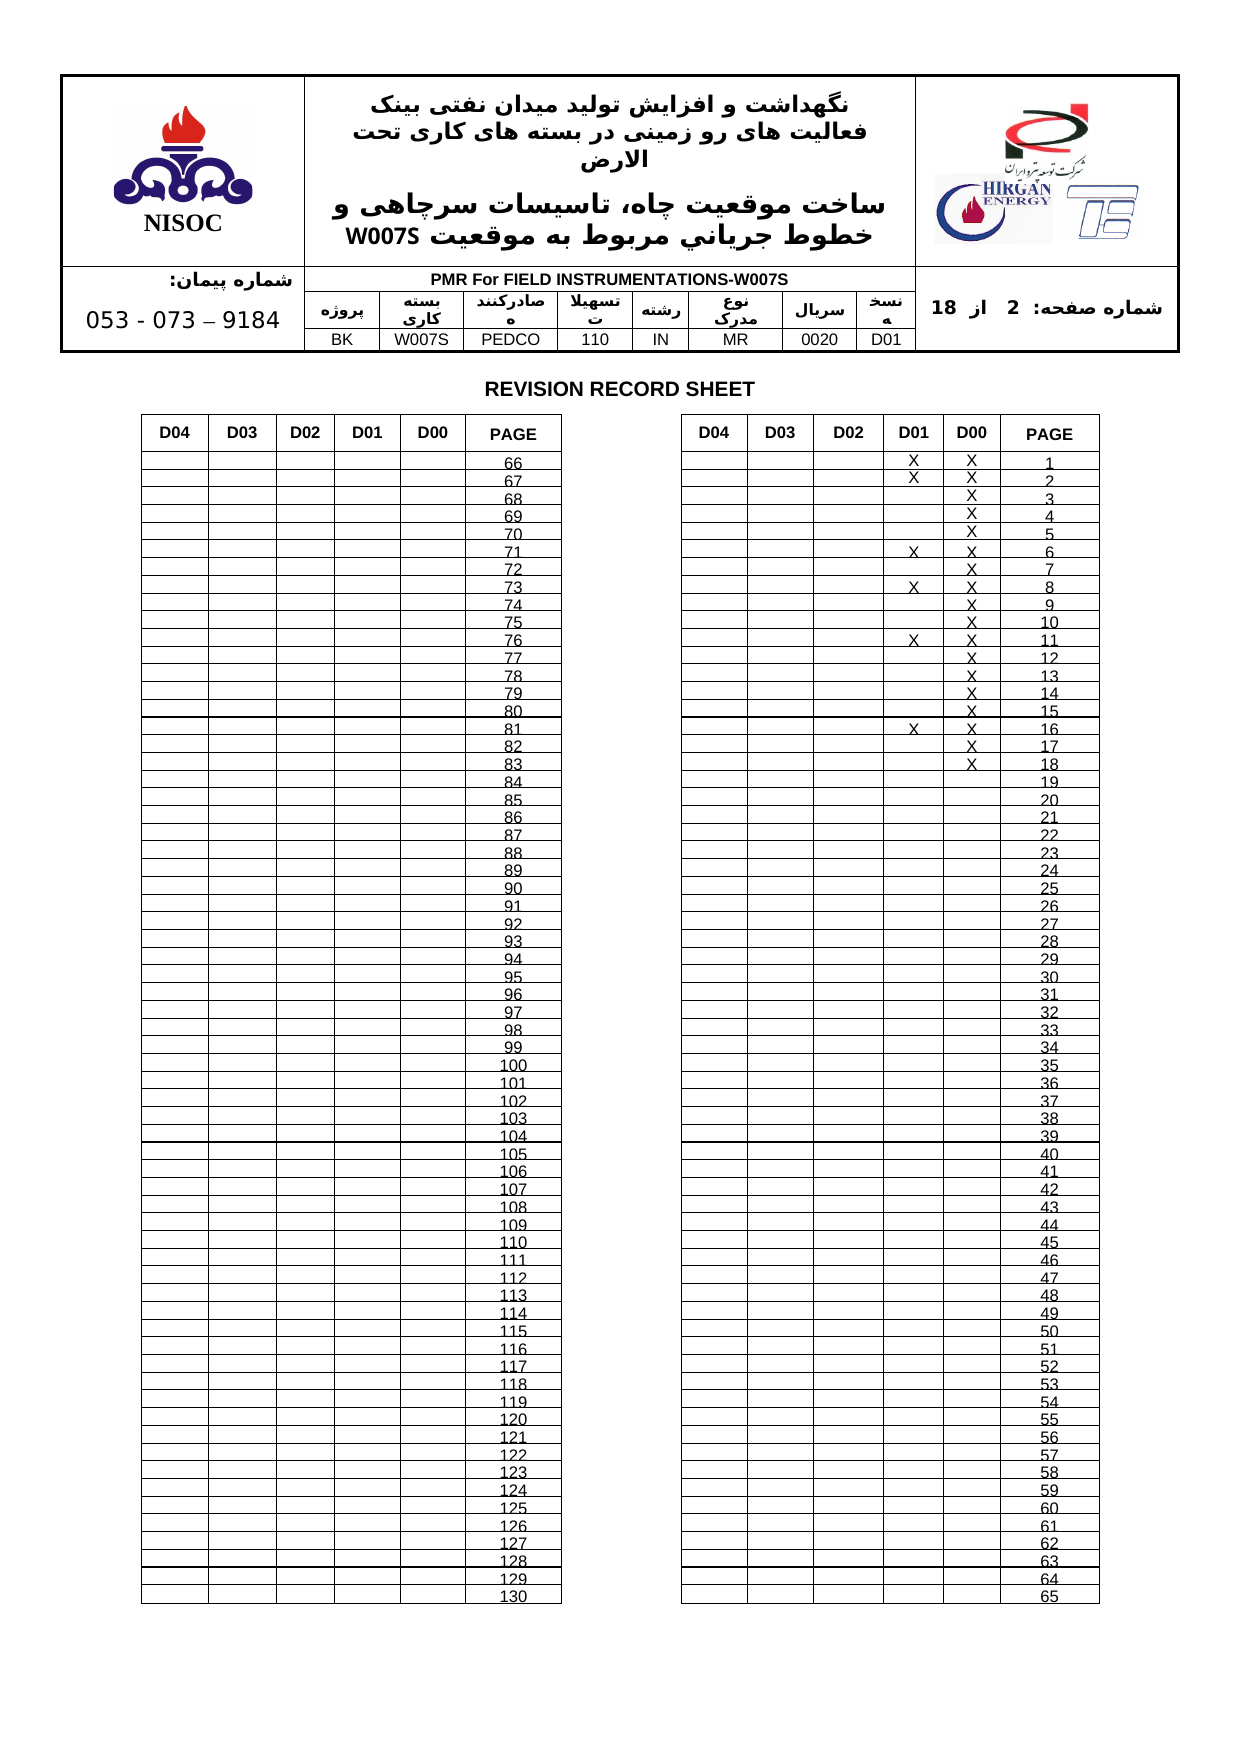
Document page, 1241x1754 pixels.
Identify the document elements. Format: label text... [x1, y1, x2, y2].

table_cell [209, 1019, 276, 1035]
picture [113, 106, 253, 208]
table_cell [748, 718, 813, 734]
table_cell 129 [466, 1568, 561, 1584]
table_cell [277, 948, 334, 964]
table_cell [814, 1036, 883, 1053]
table_header D02 [277, 415, 334, 451]
table_cell 62 [1001, 1532, 1099, 1549]
table_cell [884, 771, 943, 787]
table_cell [748, 1231, 813, 1248]
table_cell [401, 664, 465, 681]
table_cell [142, 1072, 208, 1088]
table_cell [401, 700, 465, 716]
table_cell 97 [466, 1001, 561, 1017]
table_cell [142, 594, 208, 610]
table_cell 77 [466, 647, 561, 663]
table_cell 107 [466, 1178, 561, 1194]
table_cell [335, 452, 400, 468]
table_cell 25 [1001, 877, 1099, 893]
table_cell [944, 948, 1000, 964]
table_cell [944, 965, 1000, 982]
table_cell [142, 1373, 208, 1389]
table_cell [814, 1160, 883, 1177]
table_cell [748, 664, 813, 681]
table_cell [142, 1125, 208, 1141]
table_cell [814, 487, 883, 504]
table_cell [944, 859, 1000, 876]
table_cell [682, 470, 747, 486]
table_cell [682, 1266, 747, 1283]
table_cell [748, 877, 813, 893]
table_cell [814, 753, 883, 769]
table_cell [277, 1585, 334, 1603]
table_cell 90 [466, 877, 561, 893]
table_cell [209, 1196, 276, 1212]
table_cell [884, 1231, 943, 1248]
table_cell 57 [1001, 1444, 1099, 1460]
table_cell [277, 965, 334, 982]
table_cell [944, 1001, 1000, 1017]
table_cell [814, 1249, 883, 1265]
table_cell [401, 948, 465, 964]
table_cell [335, 1249, 400, 1265]
table_cell [884, 948, 943, 964]
table_cell [944, 1390, 1000, 1407]
table_cell [682, 912, 747, 929]
table_cell [142, 1320, 208, 1336]
table_cell [209, 1266, 276, 1283]
table_cell [401, 1036, 465, 1053]
table_cell [335, 470, 400, 486]
table_cell [884, 523, 943, 539]
table_cell [814, 682, 883, 699]
table_cell [401, 824, 465, 840]
table_cell 86 [466, 806, 561, 823]
table_cell [814, 1408, 883, 1425]
table_cell 111 [466, 1249, 561, 1265]
table_cell 121 [466, 1426, 561, 1442]
table_cell [944, 983, 1000, 1000]
table_cell [944, 1266, 1000, 1283]
table_cell [209, 452, 276, 468]
table_cell [748, 912, 813, 929]
table_cell 94 [466, 948, 561, 964]
table_cell [401, 1514, 465, 1531]
table_cell 119 [466, 1390, 561, 1407]
table_cell [944, 771, 1000, 787]
table_cell 27 [1001, 912, 1099, 929]
table_cell [682, 859, 747, 876]
table_cell [401, 1390, 465, 1407]
table_header [562, 414, 681, 1603]
table_cell [814, 558, 883, 575]
table_cell [209, 1390, 276, 1407]
table_cell [209, 1479, 276, 1496]
table_cell [209, 1143, 276, 1159]
table_cell [944, 1585, 1000, 1603]
table_cell [884, 930, 943, 947]
table_header D02 [814, 415, 883, 451]
table_cell 125 [466, 1497, 561, 1513]
table_cell [748, 788, 813, 805]
table_cell [682, 1143, 747, 1159]
table_cell 51 [1001, 1337, 1099, 1354]
table_cell 69 [466, 505, 561, 522]
table_cell 48 [1001, 1284, 1099, 1301]
table_cell [682, 1585, 747, 1603]
table_cell [277, 1320, 334, 1336]
table_cell [142, 611, 208, 628]
table_cell 56 [1001, 1426, 1099, 1442]
table_cell [142, 1213, 208, 1230]
table_cell 101 [466, 1072, 561, 1088]
table_cell [748, 1107, 813, 1124]
table_header PAGE [1001, 415, 1099, 451]
table_cell [748, 682, 813, 699]
table_cell [335, 1001, 400, 1017]
table_cell [277, 1249, 334, 1265]
table_cell 4 [1001, 505, 1099, 522]
table_cell [682, 948, 747, 964]
table_cell [335, 1373, 400, 1389]
table_cell [277, 806, 334, 823]
table_cell [335, 1196, 400, 1212]
table_cell [401, 859, 465, 876]
table_cell [209, 523, 276, 539]
table_cell [682, 1444, 747, 1460]
table_cell [944, 841, 1000, 858]
table_cell [209, 735, 276, 752]
table_cell [142, 841, 208, 858]
table_cell [277, 1568, 334, 1584]
table_cell 120 [466, 1408, 561, 1425]
table_cell [814, 611, 883, 628]
table_cell [277, 647, 334, 663]
table_cell [142, 753, 208, 769]
table_cell [142, 1196, 208, 1212]
table_cell 91 [466, 895, 561, 911]
table_cell [277, 1072, 334, 1088]
table_cell [335, 930, 400, 947]
table_cell [335, 718, 400, 734]
table_cell [142, 859, 208, 876]
table_cell [884, 1514, 943, 1531]
table_cell [884, 1497, 943, 1513]
table_cell [142, 558, 208, 575]
table_cell [401, 1408, 465, 1425]
table_cell [944, 1444, 1000, 1460]
table_cell [335, 629, 400, 646]
table_cell [142, 1390, 208, 1407]
table_cell [814, 930, 883, 947]
table_cell [142, 983, 208, 1000]
table_cell [884, 824, 943, 840]
table_cell [814, 664, 883, 681]
table_cell [401, 647, 465, 663]
table_cell X [944, 523, 1000, 539]
table_cell [335, 788, 400, 805]
table_cell [814, 1479, 883, 1496]
table_cell [277, 841, 334, 858]
table_cell [277, 1461, 334, 1478]
table_cell [142, 1178, 208, 1194]
table_cell [277, 558, 334, 575]
table_cell [814, 1231, 883, 1248]
table_cell [748, 806, 813, 823]
table_cell [401, 452, 465, 468]
table_cell [335, 1550, 400, 1566]
table_cell [142, 1355, 208, 1372]
table_cell 68 [466, 487, 561, 504]
table_cell [748, 1426, 813, 1442]
table_cell [401, 1001, 465, 1017]
table_cell [277, 1337, 334, 1354]
table_cell 1 [1001, 452, 1099, 468]
table_cell [814, 1320, 883, 1336]
table_cell 78 [466, 664, 561, 681]
table_cell [277, 1107, 334, 1124]
table_cell [209, 1036, 276, 1053]
table_cell 46 [1001, 1249, 1099, 1265]
table_cell [335, 700, 400, 716]
table_cell [277, 983, 334, 1000]
table_cell X [944, 718, 1000, 734]
table_cell [335, 1178, 400, 1194]
table_cell [277, 788, 334, 805]
table_cell [944, 806, 1000, 823]
table_cell [682, 1036, 747, 1053]
table_cell [335, 1072, 400, 1088]
table_cell [814, 824, 883, 840]
table_cell [209, 629, 276, 646]
table_cell [814, 1497, 883, 1513]
table_cell [814, 912, 883, 929]
table_cell [277, 1036, 334, 1053]
table_cell [209, 771, 276, 787]
table_cell [944, 1125, 1000, 1141]
table_cell [944, 1089, 1000, 1106]
table_cell [142, 1444, 208, 1460]
table_cell [209, 1320, 276, 1336]
table_cell [814, 1089, 883, 1106]
table_cell [682, 718, 747, 734]
table_cell [682, 1568, 747, 1584]
table_cell [814, 1143, 883, 1159]
table_cell [682, 1461, 747, 1478]
table_cell [335, 1302, 400, 1318]
table_cell [401, 983, 465, 1000]
table_cell [884, 1444, 943, 1460]
table_cell [814, 1107, 883, 1124]
table_cell [944, 1036, 1000, 1053]
table_cell [748, 930, 813, 947]
table_cell [944, 1373, 1000, 1389]
table_cell [814, 1568, 883, 1584]
table_cell [277, 1444, 334, 1460]
table_cell 67 [466, 470, 561, 486]
table_cell [142, 930, 208, 947]
table_cell [944, 1072, 1000, 1088]
table_cell [142, 806, 208, 823]
table_cell 30 [1001, 965, 1099, 982]
table_cell [682, 1284, 747, 1301]
table_cell [209, 1178, 276, 1194]
table_cell 41 [1001, 1160, 1099, 1177]
table_cell X [944, 611, 1000, 628]
table_cell [335, 1408, 400, 1425]
table_cell [814, 629, 883, 646]
table_cell 34 [1001, 1036, 1099, 1053]
table_cell [682, 1302, 747, 1318]
table_cell [401, 1019, 465, 1035]
table_cell [335, 1337, 400, 1354]
table_cell 99 [466, 1036, 561, 1053]
table_cell [884, 1390, 943, 1407]
table_cell [401, 558, 465, 575]
table_cell [142, 1284, 208, 1301]
table_cell [335, 576, 400, 592]
table_cell [814, 1426, 883, 1442]
table_cell 110 [466, 1231, 561, 1248]
table_cell [335, 523, 400, 539]
table_cell 60 [1001, 1497, 1099, 1513]
table_cell [884, 1585, 943, 1603]
table_cell [944, 1302, 1000, 1318]
table_cell [209, 1107, 276, 1124]
table_cell [748, 1266, 813, 1283]
table_cell [814, 1337, 883, 1354]
table_cell [884, 1249, 943, 1265]
table_cell [682, 824, 747, 840]
table_cell [335, 487, 400, 504]
table_cell 109 [466, 1213, 561, 1230]
table_cell [748, 1337, 813, 1354]
table_cell [748, 1143, 813, 1159]
table_cell [884, 859, 943, 876]
table_cell [209, 1302, 276, 1318]
table_cell [814, 1125, 883, 1141]
table_cell [277, 824, 334, 840]
table_cell [682, 753, 747, 769]
table_cell [142, 505, 208, 522]
table_cell X [944, 629, 1000, 646]
table_cell [944, 895, 1000, 911]
table_cell [884, 647, 943, 663]
table_cell [944, 1532, 1000, 1549]
table_cell [682, 930, 747, 947]
table_cell [142, 1036, 208, 1053]
table_cell [401, 470, 465, 486]
table_cell [748, 1125, 813, 1141]
table_cell [209, 540, 276, 557]
table_cell [209, 859, 276, 876]
table_cell [277, 1284, 334, 1301]
table_cell [401, 682, 465, 699]
table_cell [335, 1054, 400, 1071]
table_cell [884, 1001, 943, 1017]
table_cell [814, 859, 883, 876]
table_cell [277, 735, 334, 752]
table_cell [884, 1160, 943, 1177]
table_cell [682, 1497, 747, 1513]
table_cell 112 [466, 1266, 561, 1283]
table_cell [277, 1089, 334, 1106]
table_cell [944, 1231, 1000, 1248]
table_cell [277, 487, 334, 504]
table_cell [277, 1497, 334, 1513]
table_cell 53 [1001, 1373, 1099, 1389]
table_cell [814, 877, 883, 893]
table_cell X [944, 487, 1000, 504]
table_cell [335, 1125, 400, 1141]
table_cell [209, 1231, 276, 1248]
table_cell 98 [466, 1019, 561, 1035]
table_cell [814, 1019, 883, 1035]
table_cell [401, 1249, 465, 1265]
table_cell [814, 1390, 883, 1407]
table_cell [277, 629, 334, 646]
table_cell 44 [1001, 1213, 1099, 1230]
table_cell [884, 700, 943, 716]
table_cell [335, 948, 400, 964]
table_cell [277, 1302, 334, 1318]
table_cell 100 [466, 1054, 561, 1071]
table_cell [401, 1532, 465, 1549]
table_cell [335, 1585, 400, 1603]
table_cell [401, 841, 465, 858]
table_cell [401, 930, 465, 947]
table_cell [682, 841, 747, 858]
table_cell 117 [466, 1355, 561, 1372]
table_cell [142, 788, 208, 805]
table_cell 2 [1001, 470, 1099, 486]
table_cell [335, 983, 400, 1000]
table_cell [682, 1054, 747, 1071]
table_cell [814, 841, 883, 858]
table_cell [142, 629, 208, 646]
table_cell [944, 824, 1000, 840]
table_cell 116 [466, 1337, 561, 1354]
table_cell [142, 1107, 208, 1124]
table_cell [748, 1160, 813, 1177]
table_cell [209, 682, 276, 699]
table_cell [944, 1019, 1000, 1035]
table_cell [209, 965, 276, 982]
table_cell [682, 788, 747, 805]
table_cell [401, 594, 465, 610]
table_cell [209, 1585, 276, 1603]
table_cell [944, 1196, 1000, 1212]
table_cell [814, 1444, 883, 1460]
table_cell [884, 1125, 943, 1141]
table_cell [682, 1426, 747, 1442]
table_cell 130 [466, 1585, 561, 1603]
table_cell [209, 1072, 276, 1088]
table_cell [277, 1001, 334, 1017]
table_cell [209, 1284, 276, 1301]
table_cell 13 [1001, 664, 1099, 681]
table_cell [209, 912, 276, 929]
table_cell [944, 1143, 1000, 1159]
table_cell [884, 611, 943, 628]
table_cell [682, 1213, 747, 1230]
table_cell 106 [466, 1160, 561, 1177]
table_cell [401, 753, 465, 769]
table_cell [335, 1479, 400, 1496]
table_cell [682, 576, 747, 592]
table_cell [884, 1426, 943, 1442]
table_cell [142, 1585, 208, 1603]
table_cell [944, 1178, 1000, 1194]
table_cell [884, 1054, 943, 1071]
table_cell [277, 682, 334, 699]
table_cell [209, 611, 276, 628]
table_cell [944, 1355, 1000, 1372]
table_cell [682, 1107, 747, 1124]
table_cell [401, 1320, 465, 1336]
table_cell [401, 1178, 465, 1194]
table_cell [277, 540, 334, 557]
table_cell [748, 1019, 813, 1035]
table_cell [335, 895, 400, 911]
table_cell [401, 505, 465, 522]
table_cell [682, 735, 747, 752]
table_cell [682, 1408, 747, 1425]
table_cell [748, 611, 813, 628]
table_cell [682, 682, 747, 699]
table_cell [401, 1479, 465, 1496]
table_cell 61 [1001, 1514, 1099, 1531]
table_cell [401, 1585, 465, 1603]
table_cell X [944, 700, 1000, 716]
table_cell [142, 1337, 208, 1354]
table_cell [335, 877, 400, 893]
table_cell 128 [466, 1550, 561, 1566]
table_cell 45 [1001, 1231, 1099, 1248]
table_cell [335, 1514, 400, 1531]
table_cell 38 [1001, 1107, 1099, 1124]
table_cell [682, 1019, 747, 1035]
table_cell [814, 1532, 883, 1549]
table_cell [401, 1461, 465, 1478]
table_cell [277, 1479, 334, 1496]
table_cell [944, 1249, 1000, 1265]
table_cell [884, 1320, 943, 1336]
table_cell [682, 1249, 747, 1265]
table_cell [748, 965, 813, 982]
table_cell [884, 788, 943, 805]
table_cell [142, 1461, 208, 1478]
table_cell [682, 523, 747, 539]
table_header D04 [682, 415, 747, 451]
table_cell [401, 1089, 465, 1106]
table_cell [748, 576, 813, 592]
table_cell [142, 1514, 208, 1531]
table_cell 126 [466, 1514, 561, 1531]
table_cell X [884, 470, 943, 486]
table_cell [748, 1461, 813, 1478]
table_cell [748, 505, 813, 522]
table_cell [682, 1072, 747, 1088]
table_cell [814, 1196, 883, 1212]
table_cell X [944, 647, 1000, 663]
table_cell [884, 558, 943, 575]
table_cell 43 [1001, 1196, 1099, 1212]
table_cell [401, 806, 465, 823]
table_cell [209, 983, 276, 1000]
table_cell [335, 1160, 400, 1177]
table_cell [748, 1302, 813, 1318]
table_cell [277, 1355, 334, 1372]
table_cell [814, 452, 883, 468]
table_cell [335, 859, 400, 876]
table_cell [401, 1143, 465, 1159]
table_cell [335, 1497, 400, 1513]
table_cell [335, 824, 400, 840]
table_cell [335, 1390, 400, 1407]
table_cell [401, 1125, 465, 1141]
table_cell [142, 1479, 208, 1496]
table_cell [142, 647, 208, 663]
table_cell [142, 1266, 208, 1283]
table_cell [944, 1213, 1000, 1230]
table_cell [748, 452, 813, 468]
table_cell [277, 1213, 334, 1230]
table_cell [682, 700, 747, 716]
table_cell [682, 558, 747, 575]
table_cell [401, 576, 465, 592]
table_cell X [884, 540, 943, 557]
table_cell [401, 1355, 465, 1372]
table_cell 72 [466, 558, 561, 575]
table_cell [277, 700, 334, 716]
table_cell 52 [1001, 1355, 1099, 1372]
table_cell [142, 1532, 208, 1549]
table_cell [209, 1497, 276, 1513]
table_cell [748, 1390, 813, 1407]
table_cell [682, 1178, 747, 1194]
table_cell [884, 1072, 943, 1088]
table_cell [682, 806, 747, 823]
table_cell [814, 1054, 883, 1071]
table_cell [335, 1266, 400, 1283]
table_cell [748, 735, 813, 752]
table_cell [814, 1302, 883, 1318]
table_cell X [944, 682, 1000, 699]
table_cell [682, 965, 747, 982]
table_cell [884, 1213, 943, 1230]
table_cell [277, 1426, 334, 1442]
table_cell X [884, 629, 943, 646]
table_cell [335, 1107, 400, 1124]
table_cell [209, 1532, 276, 1549]
table_cell [401, 1160, 465, 1177]
table_cell [335, 647, 400, 663]
table_cell 42 [1001, 1178, 1099, 1194]
table_cell 11 [1001, 629, 1099, 646]
table_cell [401, 540, 465, 557]
table_cell [814, 1585, 883, 1603]
table_cell [209, 1125, 276, 1141]
table_cell [748, 1036, 813, 1053]
table_cell [748, 895, 813, 911]
table_cell [814, 1461, 883, 1478]
table_cell [884, 487, 943, 504]
table_cell 79 [466, 682, 561, 699]
table_cell X [944, 540, 1000, 557]
picture [934, 103, 1089, 244]
table_cell [209, 1054, 276, 1071]
table_cell [335, 912, 400, 929]
table_cell [335, 965, 400, 982]
table_cell [884, 1107, 943, 1124]
table_cell 113 [466, 1284, 561, 1301]
table_cell [748, 1213, 813, 1230]
table_cell [209, 1355, 276, 1372]
table_cell 114 [466, 1302, 561, 1318]
table_cell 31 [1001, 983, 1099, 1000]
table_cell [944, 1284, 1000, 1301]
table_cell [277, 771, 334, 787]
table_cell [401, 629, 465, 646]
table_cell X [944, 735, 1000, 752]
table_cell [142, 1249, 208, 1265]
table_cell [884, 505, 943, 522]
table_cell [209, 1444, 276, 1460]
table_cell [884, 1337, 943, 1354]
table_cell [748, 1089, 813, 1106]
table_cell 33 [1001, 1019, 1099, 1035]
table_cell X [944, 664, 1000, 681]
table_cell 123 [466, 1461, 561, 1478]
table_cell [209, 1337, 276, 1354]
table_cell [277, 523, 334, 539]
table_cell [748, 1550, 813, 1566]
table_cell X [944, 753, 1000, 769]
table_cell 19 [1001, 771, 1099, 787]
table_cell [142, 965, 208, 982]
table_cell [142, 718, 208, 734]
table_cell 59 [1001, 1479, 1099, 1496]
table_cell [682, 647, 747, 663]
table_cell [884, 1019, 943, 1035]
table_cell [142, 735, 208, 752]
table_cell [142, 700, 208, 716]
table_cell 5 [1001, 523, 1099, 539]
table_cell [335, 540, 400, 557]
table_cell [884, 682, 943, 699]
table_cell [814, 647, 883, 663]
table_cell [884, 1373, 943, 1389]
table_cell [682, 540, 747, 557]
table_cell [944, 1514, 1000, 1531]
table_cell [884, 1036, 943, 1053]
table_cell 84 [466, 771, 561, 787]
table_cell [884, 1532, 943, 1549]
table_cell [277, 1408, 334, 1425]
table_cell [814, 1373, 883, 1389]
table_cell [884, 753, 943, 769]
table_cell 87 [466, 824, 561, 840]
table_cell [884, 1143, 943, 1159]
table_cell [209, 788, 276, 805]
table_cell [401, 1107, 465, 1124]
table_cell [748, 1585, 813, 1603]
table_cell [335, 682, 400, 699]
table_cell [814, 806, 883, 823]
table_cell X [944, 452, 1000, 468]
table_cell [748, 753, 813, 769]
text REVISION RECORD SHEET [89, 377, 1152, 401]
table_cell [277, 594, 334, 610]
table_cell [209, 753, 276, 769]
table_cell [748, 824, 813, 840]
table_cell [142, 1019, 208, 1035]
table_cell [884, 1479, 943, 1496]
table_cell [814, 1213, 883, 1230]
table_cell [814, 1514, 883, 1531]
table_cell [142, 1497, 208, 1513]
table_cell 10 [1001, 611, 1099, 628]
table_cell [401, 611, 465, 628]
table_cell [682, 1390, 747, 1407]
table_cell [884, 1302, 943, 1318]
table_cell [277, 753, 334, 769]
table_cell [142, 470, 208, 486]
table_cell [277, 912, 334, 929]
table_cell [335, 1284, 400, 1301]
table_cell [209, 877, 276, 893]
table_cell [277, 1196, 334, 1212]
table_cell X [944, 594, 1000, 610]
table_cell [814, 505, 883, 522]
table_cell [814, 700, 883, 716]
table_cell 122 [466, 1444, 561, 1460]
table_cell [682, 877, 747, 893]
table_cell [748, 1355, 813, 1372]
table_cell [335, 1355, 400, 1372]
table_cell [209, 664, 276, 681]
table_cell [884, 1196, 943, 1212]
table_cell [401, 1373, 465, 1389]
table_cell [142, 948, 208, 964]
table_cell [748, 1320, 813, 1336]
table_cell [748, 1178, 813, 1194]
table_cell 76 [466, 629, 561, 646]
table_cell [401, 877, 465, 893]
table_cell X [944, 505, 1000, 522]
table_cell 8 [1001, 576, 1099, 592]
table_cell [748, 1514, 813, 1531]
table_cell 108 [466, 1196, 561, 1212]
table_header D03 [748, 415, 813, 451]
table_cell 55 [1001, 1408, 1099, 1425]
table_cell 71 [466, 540, 561, 557]
table_header D03 [209, 415, 276, 451]
table_cell 22 [1001, 824, 1099, 840]
table_cell 12 [1001, 647, 1099, 663]
table_cell [944, 912, 1000, 929]
table_cell [335, 664, 400, 681]
table_cell [884, 806, 943, 823]
table_cell 54 [1001, 1390, 1099, 1407]
table_cell [682, 1001, 747, 1017]
table_cell [401, 1568, 465, 1584]
table_cell [944, 877, 1000, 893]
table_cell [277, 718, 334, 734]
table_cell 63 [1001, 1550, 1099, 1566]
table_cell [277, 1373, 334, 1389]
table_cell [142, 771, 208, 787]
table_cell [401, 487, 465, 504]
table_cell [944, 1408, 1000, 1425]
table_cell [884, 1568, 943, 1584]
table_cell 21 [1001, 806, 1099, 823]
table_cell [142, 877, 208, 893]
table_cell [682, 1479, 747, 1496]
table_cell [944, 1107, 1000, 1124]
table_cell 103 [466, 1107, 561, 1124]
table_cell [209, 930, 276, 947]
table_cell [277, 664, 334, 681]
table_cell [142, 895, 208, 911]
table_cell [682, 1550, 747, 1566]
table_cell [335, 1444, 400, 1460]
table_cell [209, 487, 276, 504]
table_cell [682, 452, 747, 468]
table_cell [277, 877, 334, 893]
table_cell [884, 1355, 943, 1372]
table_cell [142, 1054, 208, 1071]
table_cell [682, 771, 747, 787]
table_cell 81 [466, 718, 561, 734]
table_cell [401, 771, 465, 787]
table_cell [335, 806, 400, 823]
table_header D01 [884, 415, 943, 451]
table_cell 26 [1001, 895, 1099, 911]
table_cell [944, 1426, 1000, 1442]
table_cell [748, 1497, 813, 1513]
table_cell [884, 912, 943, 929]
table_cell [884, 877, 943, 893]
table_cell [401, 1196, 465, 1212]
table_cell [277, 1143, 334, 1159]
table_cell [814, 470, 883, 486]
table_cell [209, 841, 276, 858]
table_cell [401, 1302, 465, 1318]
table_cell [335, 735, 400, 752]
table_cell [277, 576, 334, 592]
table_cell [884, 983, 943, 1000]
table_cell 37 [1001, 1089, 1099, 1106]
table_cell 82 [466, 735, 561, 752]
table_cell [209, 806, 276, 823]
table_cell 16 [1001, 718, 1099, 734]
table_cell [335, 1320, 400, 1336]
table_cell [277, 452, 334, 468]
table_cell [944, 1497, 1000, 1513]
table_cell [682, 629, 747, 646]
table_cell 36 [1001, 1072, 1099, 1088]
table_cell [277, 1550, 334, 1566]
table_cell [748, 948, 813, 964]
table_cell X [944, 576, 1000, 592]
table_cell [335, 1532, 400, 1549]
table_cell [209, 824, 276, 840]
table_cell 73 [466, 576, 561, 592]
table_cell [335, 771, 400, 787]
table_cell [142, 1408, 208, 1425]
table_cell 89 [466, 859, 561, 876]
table_cell [401, 1337, 465, 1354]
table_cell [814, 1355, 883, 1372]
table_cell 93 [466, 930, 561, 947]
table_cell [209, 1514, 276, 1531]
table_cell [748, 540, 813, 557]
table_cell [277, 930, 334, 947]
table_cell [682, 1231, 747, 1248]
table_cell [748, 629, 813, 646]
table_header PAGE [466, 415, 561, 451]
table_cell [209, 594, 276, 610]
table_cell [209, 700, 276, 716]
table_cell [335, 505, 400, 522]
table_cell [884, 895, 943, 911]
table_cell 7 [1001, 558, 1099, 575]
table_cell [814, 1284, 883, 1301]
table_cell [814, 594, 883, 610]
table_cell [944, 1054, 1000, 1071]
table_cell [401, 523, 465, 539]
table_cell [401, 1072, 465, 1088]
table_cell 115 [466, 1320, 561, 1336]
table_cell [884, 594, 943, 610]
table_cell [944, 1337, 1000, 1354]
table_cell [748, 523, 813, 539]
table_cell 96 [466, 983, 561, 1000]
table_cell [748, 470, 813, 486]
table_cell 20 [1001, 788, 1099, 805]
table_cell [209, 1426, 276, 1442]
table_cell [277, 1178, 334, 1194]
table_cell [277, 1266, 334, 1283]
table_cell [335, 1426, 400, 1442]
table_header D00 [944, 415, 1000, 451]
table_cell [748, 1072, 813, 1088]
table_cell 17 [1001, 735, 1099, 752]
table_cell [142, 682, 208, 699]
table_cell [335, 753, 400, 769]
table_cell 83 [466, 753, 561, 769]
table_cell 88 [466, 841, 561, 858]
table_cell [814, 576, 883, 592]
table_cell [142, 824, 208, 840]
table_cell [748, 647, 813, 663]
table_cell [884, 1089, 943, 1106]
table_cell [209, 948, 276, 964]
table_cell [682, 1355, 747, 1372]
table_cell [142, 912, 208, 929]
table_cell [209, 505, 276, 522]
table_cell 65 [1001, 1585, 1099, 1603]
table_cell [209, 470, 276, 486]
table_cell [277, 1532, 334, 1549]
table_cell [884, 841, 943, 858]
table_cell [682, 505, 747, 522]
table_cell [209, 1249, 276, 1265]
table_cell 28 [1001, 930, 1099, 947]
table_cell 64 [1001, 1568, 1099, 1584]
table_cell [814, 540, 883, 557]
table_cell 85 [466, 788, 561, 805]
table_cell [682, 664, 747, 681]
table_cell 95 [466, 965, 561, 982]
table_cell [748, 1479, 813, 1496]
table_cell [682, 1196, 747, 1212]
table_cell [748, 487, 813, 504]
table_cell [814, 735, 883, 752]
table_cell 70 [466, 523, 561, 539]
table_cell [748, 558, 813, 575]
table_cell 124 [466, 1479, 561, 1496]
table_cell [682, 487, 747, 504]
table_cell 35 [1001, 1054, 1099, 1071]
table_cell [277, 1054, 334, 1071]
table_cell [884, 735, 943, 752]
table_cell [209, 895, 276, 911]
table_cell [401, 965, 465, 982]
table_cell [335, 1019, 400, 1035]
table_cell [142, 523, 208, 539]
table_cell [682, 1125, 747, 1141]
table_cell [748, 1054, 813, 1071]
table_cell [335, 1568, 400, 1584]
table_cell [209, 718, 276, 734]
table_cell X [884, 718, 943, 734]
table_cell [814, 718, 883, 734]
table_cell [682, 1160, 747, 1177]
table_cell [142, 1426, 208, 1442]
table_cell [335, 841, 400, 858]
table_header D01 [335, 415, 400, 451]
table_cell [944, 1568, 1000, 1584]
table_cell 15 [1001, 700, 1099, 716]
table_cell [682, 895, 747, 911]
table_cell 3 [1001, 487, 1099, 504]
table_cell [944, 1461, 1000, 1478]
table_cell [209, 1550, 276, 1566]
table_cell [814, 965, 883, 982]
table_cell [277, 1514, 334, 1531]
table_cell [814, 1072, 883, 1088]
table_cell [142, 540, 208, 557]
table_cell [944, 1479, 1000, 1496]
table_cell [814, 948, 883, 964]
table_cell 9 [1001, 594, 1099, 610]
table_cell [814, 523, 883, 539]
table_header D00 [401, 415, 465, 451]
table_cell [884, 965, 943, 982]
table_cell 74 [466, 594, 561, 610]
table_cell [682, 1337, 747, 1354]
table_cell [814, 895, 883, 911]
table_cell [401, 1497, 465, 1513]
table_cell [277, 1231, 334, 1248]
table_cell [884, 1461, 943, 1478]
table_cell [335, 1036, 400, 1053]
table_cell [748, 1001, 813, 1017]
table_cell [401, 895, 465, 911]
table_cell [335, 1089, 400, 1106]
table_cell [142, 1550, 208, 1566]
table_cell [814, 1001, 883, 1017]
table_cell [142, 1231, 208, 1248]
table_cell [401, 1231, 465, 1248]
table_cell [209, 1213, 276, 1230]
table_cell 80 [466, 700, 561, 716]
table_cell [748, 1373, 813, 1389]
table_cell [748, 1568, 813, 1584]
table_cell [748, 983, 813, 1000]
table_cell 118 [466, 1373, 561, 1389]
table_cell 58 [1001, 1461, 1099, 1478]
table_cell [682, 594, 747, 610]
table_cell [209, 1568, 276, 1584]
table_cell [748, 1284, 813, 1301]
table_cell X [884, 452, 943, 468]
table_header D04 [142, 415, 208, 451]
table_cell [814, 983, 883, 1000]
table_cell 6 [1001, 540, 1099, 557]
table_cell [682, 1514, 747, 1531]
table_cell [277, 859, 334, 876]
table_cell [209, 647, 276, 663]
table_cell [884, 1178, 943, 1194]
table_cell [682, 611, 747, 628]
table_cell [748, 1444, 813, 1460]
table_cell 66 [466, 452, 561, 468]
table_cell [748, 859, 813, 876]
table_cell [682, 1089, 747, 1106]
table_cell [944, 1160, 1000, 1177]
table_cell [401, 735, 465, 752]
table_cell [748, 1196, 813, 1212]
table_cell 40 [1001, 1143, 1099, 1159]
table_cell 102 [466, 1089, 561, 1106]
table_cell [209, 1373, 276, 1389]
table_cell [682, 1373, 747, 1389]
table_cell [142, 487, 208, 504]
table_cell [209, 1089, 276, 1106]
table_cell [209, 1408, 276, 1425]
table_cell 23 [1001, 841, 1099, 858]
table_cell [142, 664, 208, 681]
table_cell [944, 788, 1000, 805]
table_cell [335, 611, 400, 628]
table_cell [682, 1320, 747, 1336]
table_cell [401, 1054, 465, 1071]
table_cell [814, 771, 883, 787]
table_cell [884, 1408, 943, 1425]
table_cell [748, 1408, 813, 1425]
table_cell [277, 611, 334, 628]
table_cell [142, 576, 208, 592]
table_cell [884, 1550, 943, 1566]
table_cell 18 [1001, 753, 1099, 769]
table_cell 105 [466, 1143, 561, 1159]
table_cell [682, 983, 747, 1000]
table_cell 104 [466, 1125, 561, 1141]
table_cell [884, 1266, 943, 1283]
table_cell [884, 1284, 943, 1301]
table_cell [944, 930, 1000, 947]
table_cell [814, 1266, 883, 1283]
table_cell [277, 895, 334, 911]
table_cell [814, 1178, 883, 1194]
table_cell 50 [1001, 1320, 1099, 1336]
table_cell [209, 1461, 276, 1478]
table_cell [748, 771, 813, 787]
table_cell [944, 1320, 1000, 1336]
table_cell [335, 1143, 400, 1159]
table_cell 75 [466, 611, 561, 628]
table_cell [335, 1231, 400, 1248]
table_cell [884, 664, 943, 681]
table_cell 127 [466, 1532, 561, 1549]
table_cell [748, 1249, 813, 1265]
table_cell [748, 700, 813, 716]
table_cell [401, 912, 465, 929]
table_cell [814, 1550, 883, 1566]
table_cell [277, 505, 334, 522]
table_cell 29 [1001, 948, 1099, 964]
table_cell X [884, 576, 943, 592]
table_cell 32 [1001, 1001, 1099, 1017]
table_cell [944, 1550, 1000, 1566]
table_cell X [944, 470, 1000, 486]
table_cell 49 [1001, 1302, 1099, 1318]
table_cell 24 [1001, 859, 1099, 876]
table_cell 47 [1001, 1266, 1099, 1283]
table_cell [142, 452, 208, 468]
table_cell [401, 788, 465, 805]
table_cell [142, 1302, 208, 1318]
table_cell [401, 718, 465, 734]
table_cell [209, 576, 276, 592]
table_cell [335, 558, 400, 575]
table_cell [209, 1001, 276, 1017]
table_cell [401, 1426, 465, 1442]
table_cell [209, 558, 276, 575]
table_cell 14 [1001, 682, 1099, 699]
table_cell [401, 1444, 465, 1460]
table_cell [401, 1550, 465, 1566]
table_cell [277, 1125, 334, 1141]
table_cell [335, 594, 400, 610]
table_cell [682, 1532, 747, 1549]
table_cell [277, 1019, 334, 1035]
table_cell [335, 1213, 400, 1230]
table_cell [401, 1266, 465, 1283]
table_cell [748, 841, 813, 858]
table_cell [277, 1160, 334, 1177]
table_cell [401, 1284, 465, 1301]
table_cell [142, 1143, 208, 1159]
table_cell [209, 1160, 276, 1177]
table_cell X [944, 558, 1000, 575]
table_cell [335, 1461, 400, 1478]
table_cell [142, 1001, 208, 1017]
table_cell [748, 1532, 813, 1549]
table_cell [142, 1160, 208, 1177]
table_cell 39 [1001, 1125, 1099, 1141]
table_cell [142, 1089, 208, 1106]
table_cell [401, 1213, 465, 1230]
table_cell [277, 1390, 334, 1407]
table_cell [277, 470, 334, 486]
table_cell 92 [466, 912, 561, 929]
table_cell [748, 594, 813, 610]
table_cell [814, 788, 883, 805]
table_cell [142, 1568, 208, 1584]
